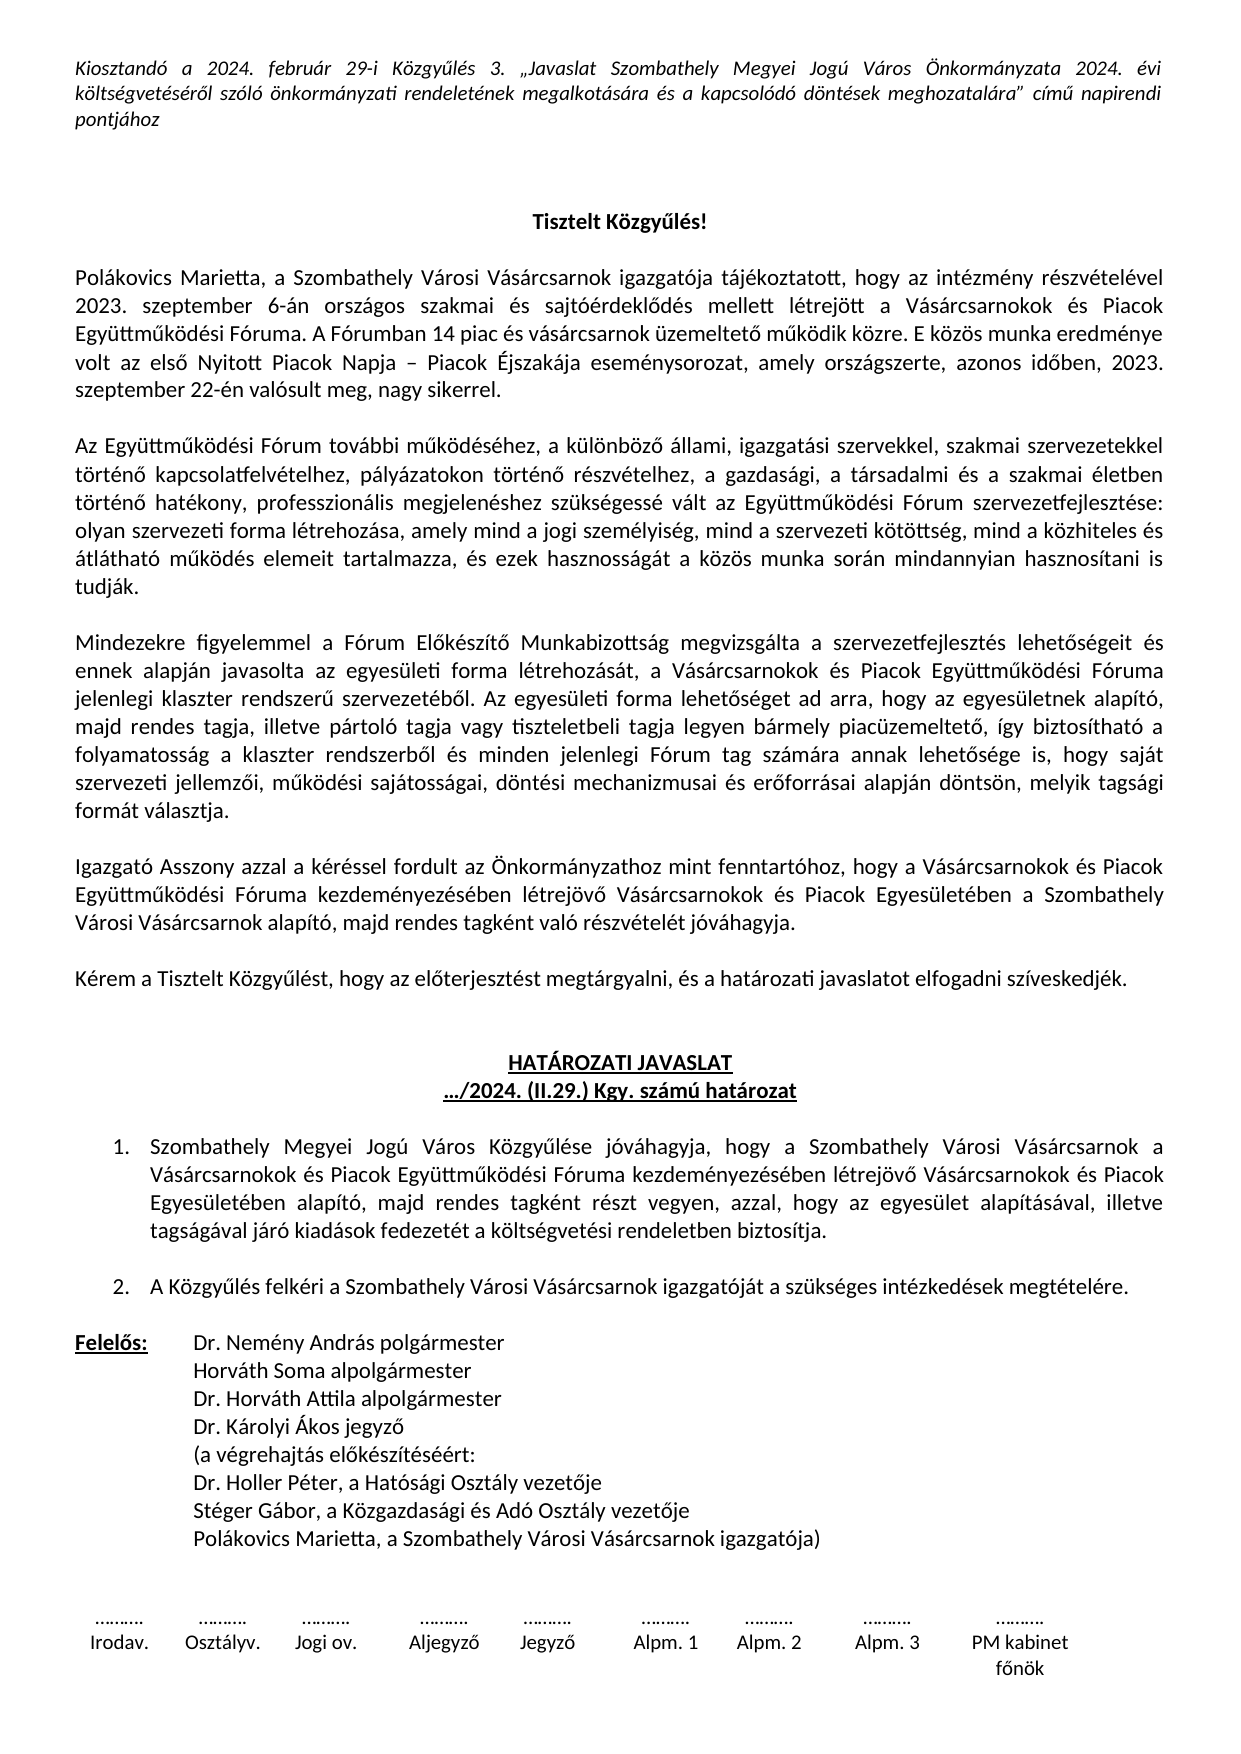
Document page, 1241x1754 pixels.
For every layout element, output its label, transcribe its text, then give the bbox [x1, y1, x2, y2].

text Az Együttműködési Fórum további működéséhez, a különböző állami, igazgatási szervekkel, szakmai szervezetekkel történő kapcsolatfelvételhez, pályázatokon történő részvételhez, a gazdasági, a társadalmi és a szakmai életben történő hatékony, professzionális megjelenéshez szükségessé vált az Együttműködési Fórum szervezetfejlesztése: olyan szervezeti forma létrehozása, amely mind a jogi személyiség, mind a szervezeti kötöttség, mind a közhiteles és átlátható működés elemeit tartalmazza, és ezek hasznosságát a közös munka során mindannyian hasznosítani is tudják. [75, 432, 1165, 600]
text Felelős: Dr. Nemény András polgármester [75, 1328, 1165, 1356]
text Polákovics Marietta, a Szombathely Városi Vásárcsarnok igazgatója tájékoztatott, hogy az intézmény részvételével 2023. szeptember 6-án országos szakmai és sajtóérdeklődés mellett létrejött a Vásárcsarnokok és Piacok Együttműködési Fóruma. A Fórumban 14 piac és vásárcsarnok üzemeltető működik közre. E közös munka eredménye volt az első Nyitott Piacok Napja – Piacok Éjszakája eseménysorozat, amely országszerte, azonos időben, 2023. szeptember 22-én valósult meg, nagy sikerrel. [75, 263, 1165, 404]
text Dr. Horváth Attila alpolgármester [75, 1384, 1165, 1412]
text Kérem a Tisztelt Közgyűlést, hogy az előterjesztést megtárgyalni, és a határozati javaslatot elfogadni szíveskedjék. [75, 964, 1165, 992]
text Polákovics Marietta, a Szombathely Városi Vásárcsarnok igazgatója) [75, 1524, 1165, 1552]
text Tisztelt Közgyűlés! [75, 207, 1165, 236]
text Stéger Gábor, a Közgazdasági és Adó Osztály vezetője [75, 1496, 1165, 1524]
text Mindezekre figyelemmel a Fórum Előkészítő Munkabizottság megvizsgálta a szervezetfejlesztés lehetőségeit és ennek alapján javasolta az egyesületi forma létrehozását, a Vásárcsarnokok és Piacok Együttműködési Fóruma jelenlegi klaszter rendszerű szervezetéből. Az egyesületi forma lehetőséget ad arra, hogy az egyesületnek alapító, majd rendes tagja, illetve pártoló tagja vagy tiszteletbeli tagja legyen bármely piacüzemeltető, így biztosítható a folyamatosság a klaszter rendszerből és minden jelenlegi Fórum tag számára annak lehetősége is, hogy saját szervezeti jellemzői, működési sajátosságai, döntési mechanizmusai és erőforrásai alapján döntsön, melyik tagsági formát választja. [75, 628, 1165, 824]
text Dr. Holler Péter, a Hatósági Osztály vezetője [75, 1468, 1165, 1496]
text Horváth Soma alpolgármester [75, 1356, 1165, 1384]
text Dr. Károlyi Ákos jegyző [75, 1412, 1165, 1440]
list Szombathely Megyei Jogú Város Közgyűlése jóváhagyja, hogy a Szombathely Városi Vásárcsarnok a Vásárcsarnokok és Piacok Együttműködési Fóruma kezdeményezésében létrejövő Vásárcsarnokok és Piacok Egyesületében alapító, majd rendes tagként részt vegyen, azzal, hogy az egyesület alapításával, illetve tagságával járó kiadások fedezetét a költségvetési rendeletben biztosítja. [112, 1132, 1165, 1244]
text (a végrehajtás előkészítéséért: [75, 1440, 1165, 1468]
list A Közgyűlés felkéri a Szombathely Városi Vásárcsarnok igazgatóját a szükséges intézkedések megtételére. [112, 1272, 1165, 1300]
text Igazgató Asszony azzal a kéréssel fordult az Önkormányzathoz mint fenntartóhoz, hogy a Vásárcsarnokok és Piacok Együttműködési Fóruma kezdeményezésében létrejövő Vásárcsarnokok és Piacok Egyesületében a Szombathely Városi Vásárcsarnok alapító, majd rendes tagként való részvételét jóváhagyja. [75, 852, 1165, 936]
text …/2024. (II.29.) Kgy. számú határozat [75, 1076, 1165, 1104]
text HATÁROZATI JAVASLAT [75, 1048, 1165, 1076]
